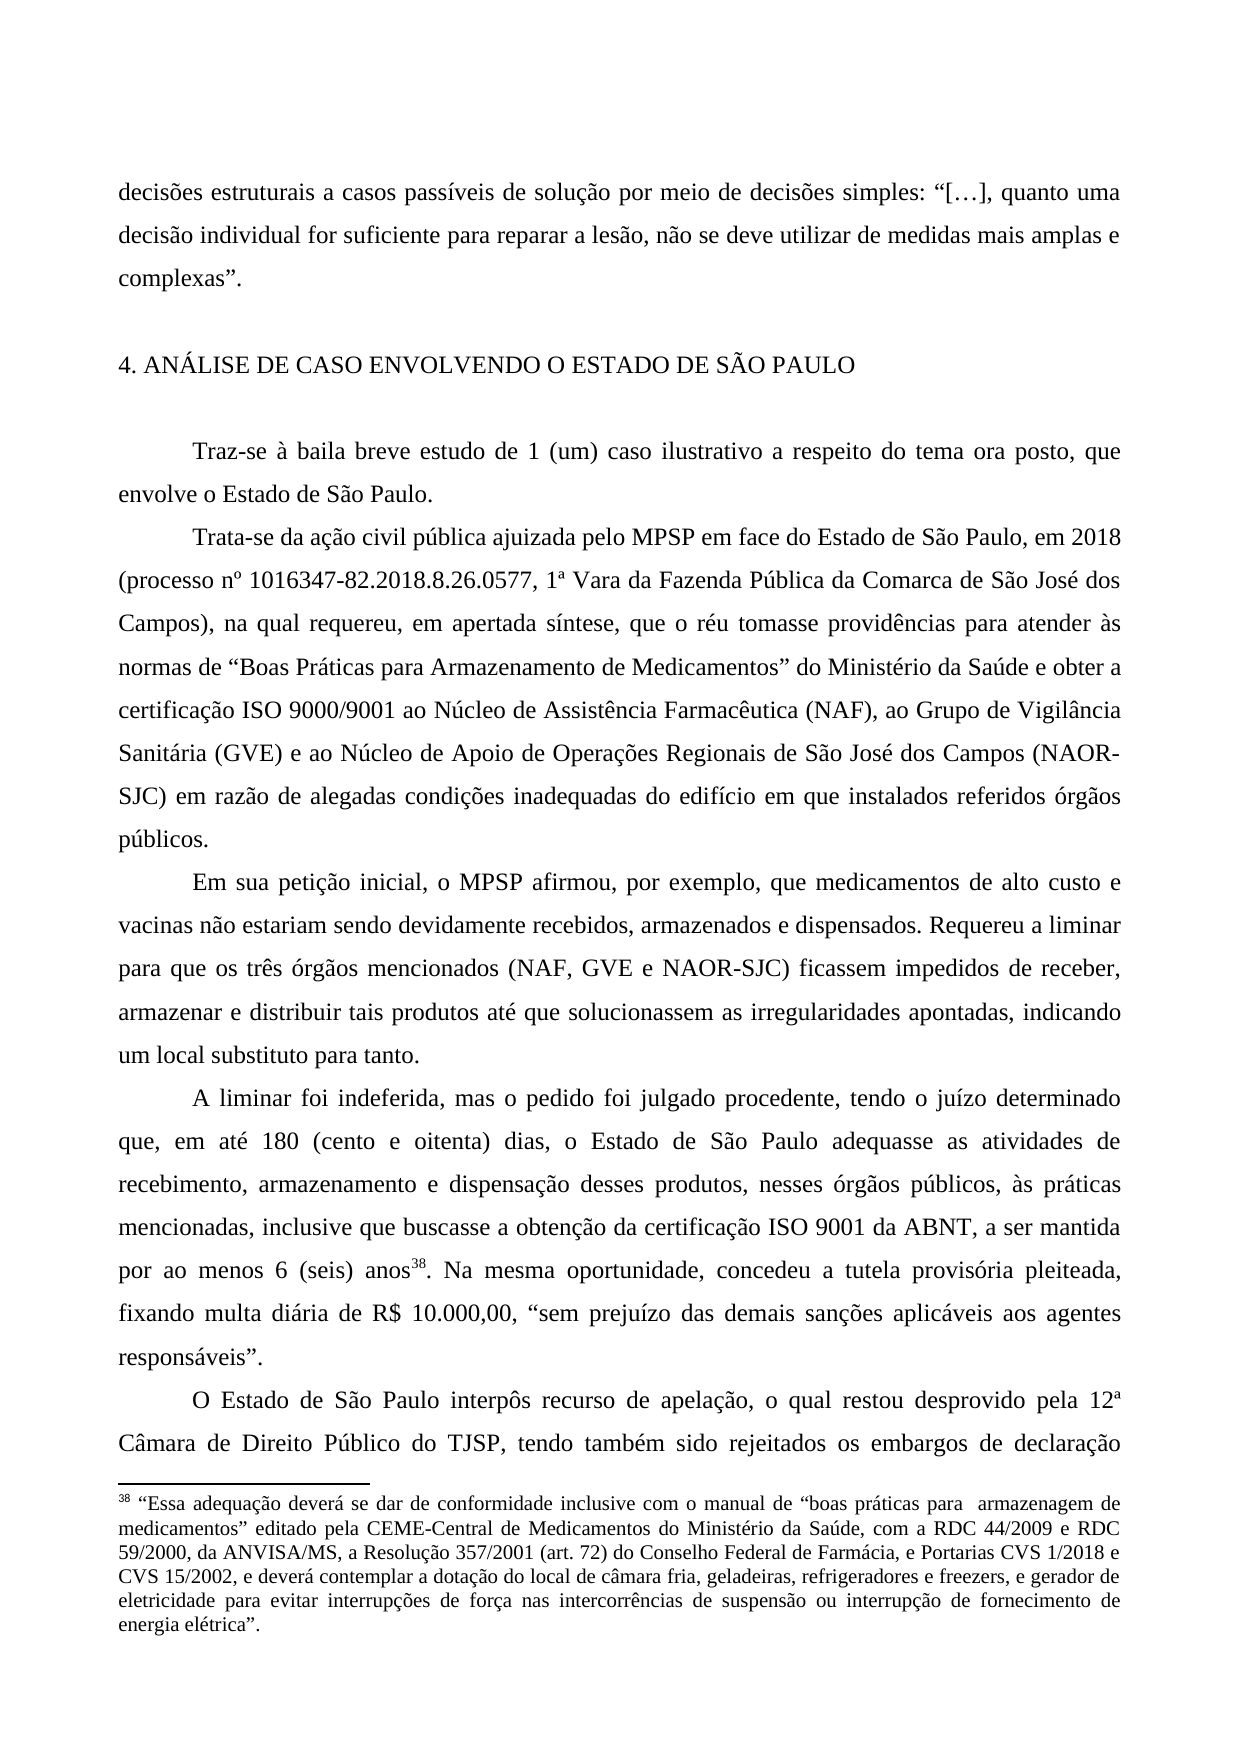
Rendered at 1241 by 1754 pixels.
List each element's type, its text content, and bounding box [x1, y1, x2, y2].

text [118, 1385, 1122, 1457]
text Traz-se à baila breve estudo de 1 (um) caso ilustrativo a respeito do tema ora posto, que envolve o Estado de São Paulo. [118, 436, 1122, 508]
text A liminar foi indeferida, mas o pedido foi julgado procedente, tendo o juízo determinado que, em até 180 (cento e oitenta) dias, o Estado de São Paulo adequasse as atividades de recebimento, armazenamento e dispensação desses produtos, nesses órgãos públicos, às práticas mencionadas, inclusive que buscasse a obtenção da certificação ISO 9001 da ABNT, a ser mantida por ao menos 6 (seis) anos. Na mesma oportunidade, concedeu a tutela provisória pleiteada, fixando multa diária de R$ 10.000,00, “sem prejuízo das demais sanções aplicáveis aos agentes responsáveis”. [118, 1083, 1122, 1370]
text Trata-se da ação civil pública ajuizada pelo MPSP em face do Estado de São Paulo, em 2018 (processo nº 1016347-82.2018.8.26.0577, 1ª Vara da Fazenda Pública da Comarca de São José dos Campos), na qual requereu, em apertada síntese, que o réu tomasse providências para atender às normas de “Boas Práticas para Armazenamento de Medicamentos” do Ministério da Saúde e obter a certificação ISO 9000/9001 ao Núcleo de Assistência Farmacêutica (NAF), ao Grupo de Vigilância Sanitária (GVE) e ao Núcleo de Apoio de Operações Regionais de São José dos Campos (NAOR-SJC) em razão de alegadas condições inadequadas do edifício em que instalados referidos órgãos públicos. [118, 522, 1122, 853]
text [118, 177, 1122, 292]
text Em sua petição inicial, o MPSP afirmou, por exemplo, que medicamentos de alto custo e vacinas não estariam sendo devidamente recebidos, armazenados e dispensados. Requereu a liminar para que os três órgãos mencionados (NAF, GVE e NAOR-SJC) ficassem impedidos de receber, armazenar e distribuir tais produtos até que solucionassem as irregularidades apontadas, indicando um local substituto para tanto. [118, 867, 1122, 1068]
text 4. ANÁLISE DE CASO ENVOLVENDO O ESTADO DE SÃO PAULO [118, 350, 1122, 378]
